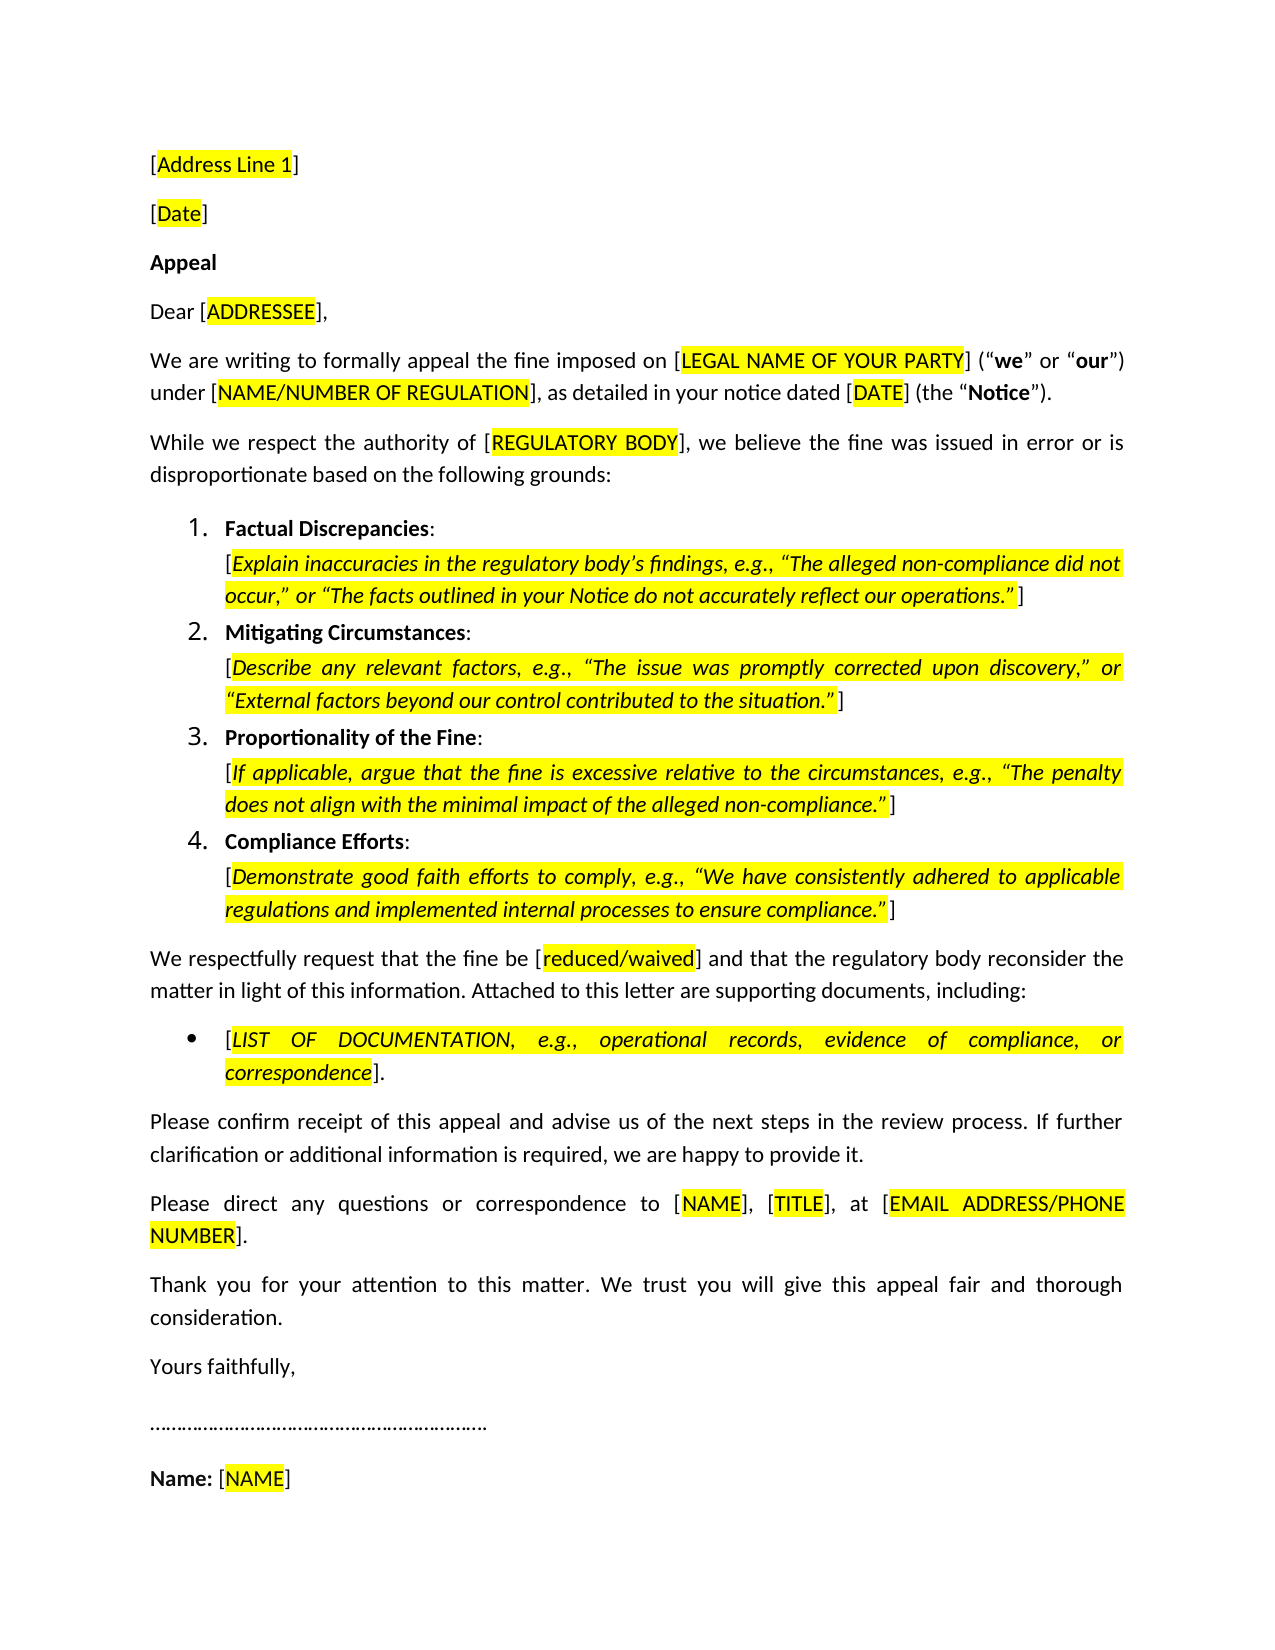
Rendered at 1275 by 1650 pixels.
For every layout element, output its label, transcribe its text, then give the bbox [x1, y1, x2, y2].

text Thank you for your attention to this matter. We trust you will give this appeal fair and thorough consideration. [150, 1271, 1125, 1331]
list [If applicable, argue that the fine is excessive relative to the circumstances, e.g., “The penalty does not align with the minimal impact of the alleged non-compliance.”] [225, 758, 1125, 818]
text Dear [ADDRESSEE], [150, 297, 207, 325]
text Appeal [150, 248, 1125, 276]
list [Demonstrate good faith efforts to comply, e.g., “We have consistently adhered to applicable regulations and implemented internal processes to ensure compliance.”] [225, 862, 1125, 923]
list [LIST OF DOCUMENTATION, e.g., operational records, evidence of compliance, or correspondence]. [187, 1026, 1125, 1086]
list [Describe any relevant factors, e.g., “The issue was promptly corrected upon discovery,” or “External factors beyond our control contributed to the situation.”] [225, 653, 1125, 714]
text [Date] [201, 199, 1125, 227]
text Name: [NAME] [284, 1464, 1125, 1492]
list Compliance Efforts: [187, 823, 1125, 857]
text Name: [NAME] [150, 1464, 225, 1492]
text Yours faithfully, [150, 1352, 1125, 1380]
text Dear [ADDRESSEE], [315, 297, 1125, 325]
list [Explain inaccuracies in the regulatory body’s findings, e.g., “The alleged non-compliance did not occur,” or “The facts outlined in your Notice do not accurately reflect our operations.”] [225, 549, 1125, 609]
text [Address Line 1] [292, 150, 1125, 178]
text Please direct any questions or correspondence to [NAME], [TITLE], at [EMAIL ADDRESS/PHONE NUMBER]. [150, 1189, 1125, 1249]
text While we respect the authority of [REGULATORY BODY], we believe the fine was issued in error or is disproportionate based on the following grounds: [150, 428, 1125, 488]
list Factual Discrepancies: [187, 509, 1125, 543]
text Please confirm receipt of this appeal and advise us of the next steps in the review process. If further clarification or additional information is required, we are happy to provide it. [150, 1107, 1125, 1168]
text We respectfully request that the fine be [reduced/waived] and that the regulatory body reconsider the matter in light of this information. Attached to this letter are supporting documents, including: [150, 944, 1125, 1004]
list Proportionality of the Fine: [187, 718, 1125, 752]
list Mitigating Circumstances: [187, 614, 1125, 648]
text ………………………………………………………. [150, 1408, 1125, 1436]
text We are writing to formally appeal the fine imposed on [LEGAL NAME OF YOUR PARTY] (“we” or “our”) under [NAME/NUMBER OF REGULATION], as detailed in your notice dated [DATE] (the “Notice”). [150, 346, 1125, 407]
